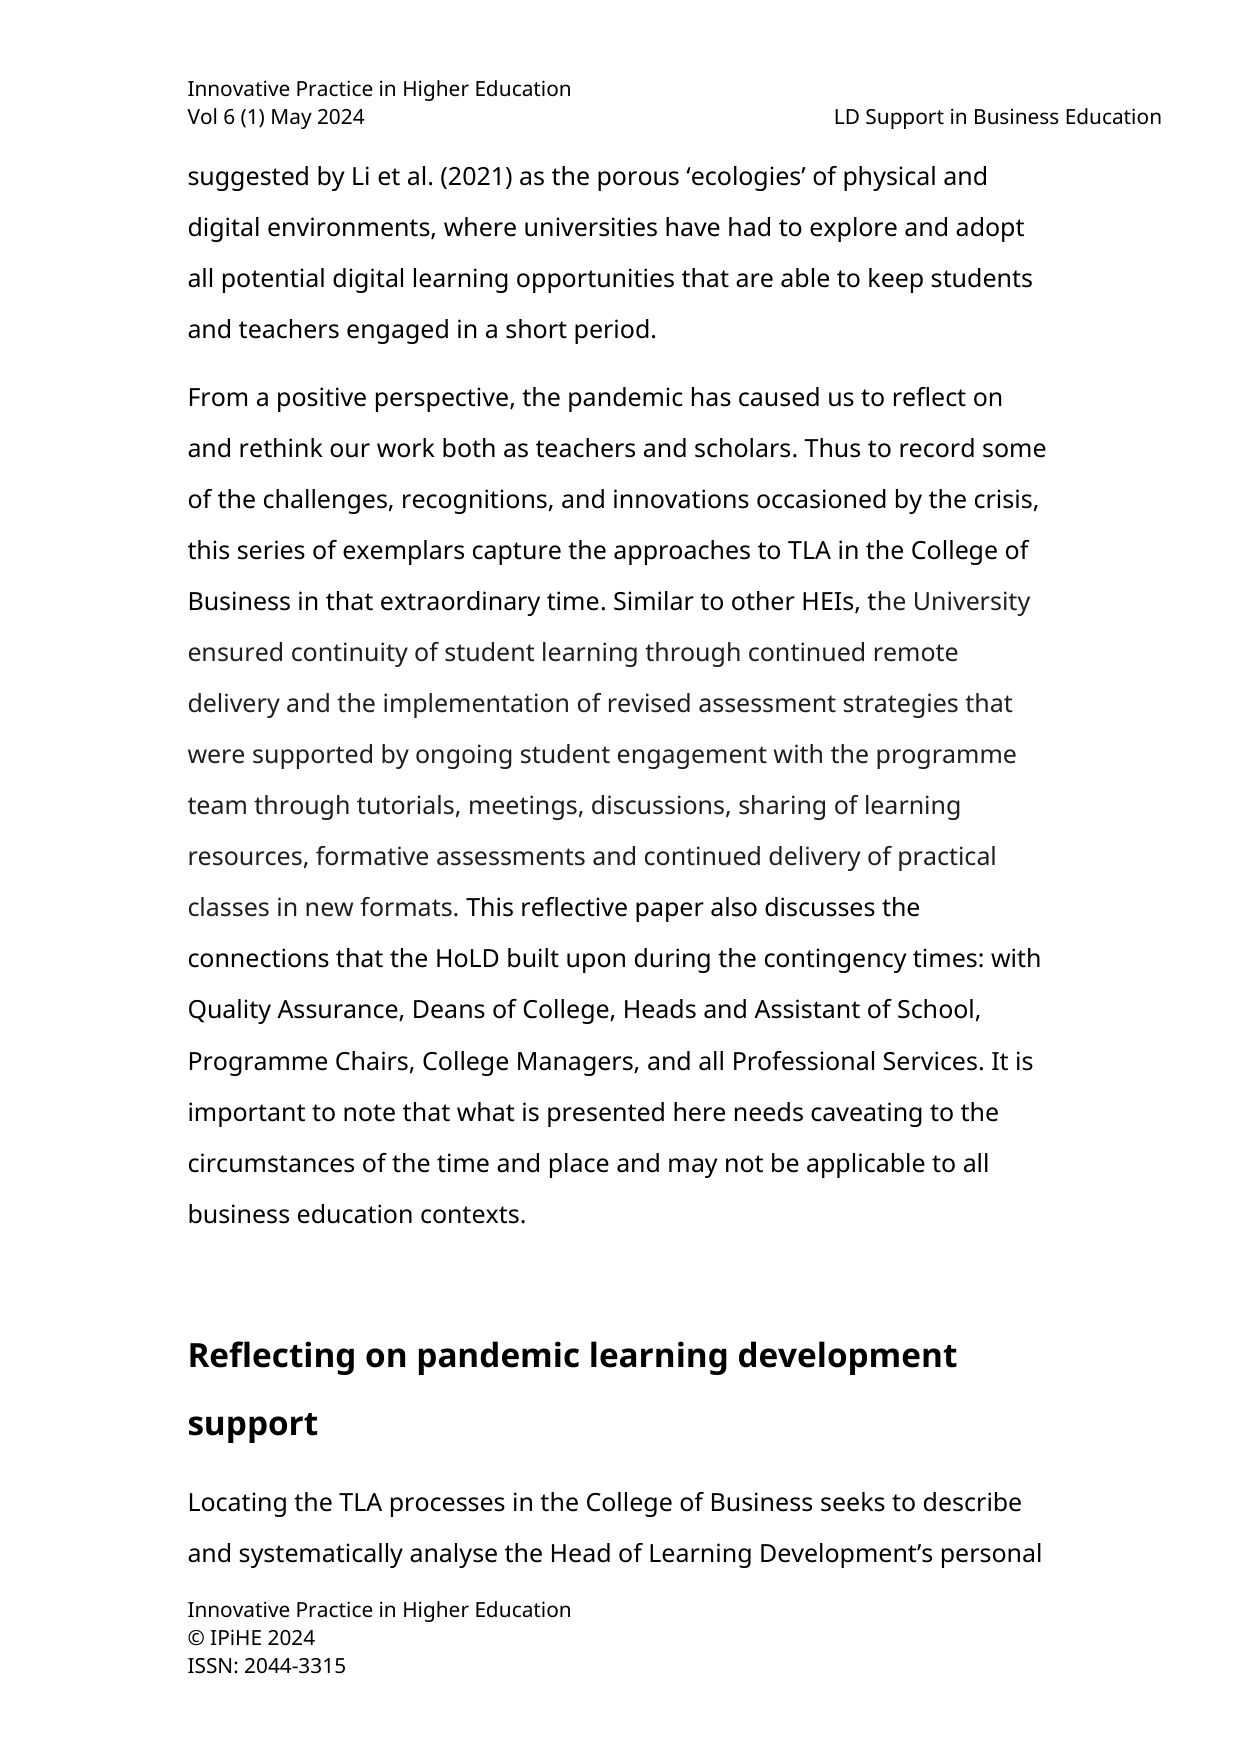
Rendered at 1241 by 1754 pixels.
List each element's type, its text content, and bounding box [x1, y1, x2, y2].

text Reflecting on pandemic learning development support [187, 1332, 1053, 1445]
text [187, 159, 1053, 346]
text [187, 1484, 1053, 1570]
text From a positive perspective, the pandemic has caused us to reflect on and rethink our work both as teachers and scholars. Thus to record some of the challenges, recognitions, and innovations occasioned by the crisis, this series of exemplars capture the approaches to TLA in the College of Business in that extraordinary time. Similar to other HEIs, the University ensured continuity of student learning through continued remote delivery and the implementation of revised assessment strategies that were supported by ongoing student engagement with the programme team through tutorials, meetings, discussions, sharing of learning resources, formative assessments and continued delivery of practical classes in new formats. This reflective paper also discusses the connections that the HoLD built upon during the contingency times: with Quality Assurance, Deans of College, Heads and Assistant of School, Programme Chairs, College Managers, and all Professional Services. It is important to note that what is presented here needs caveating to the circumstances of the time and place and may not be applicable to all business education contexts. [187, 379, 1053, 1230]
